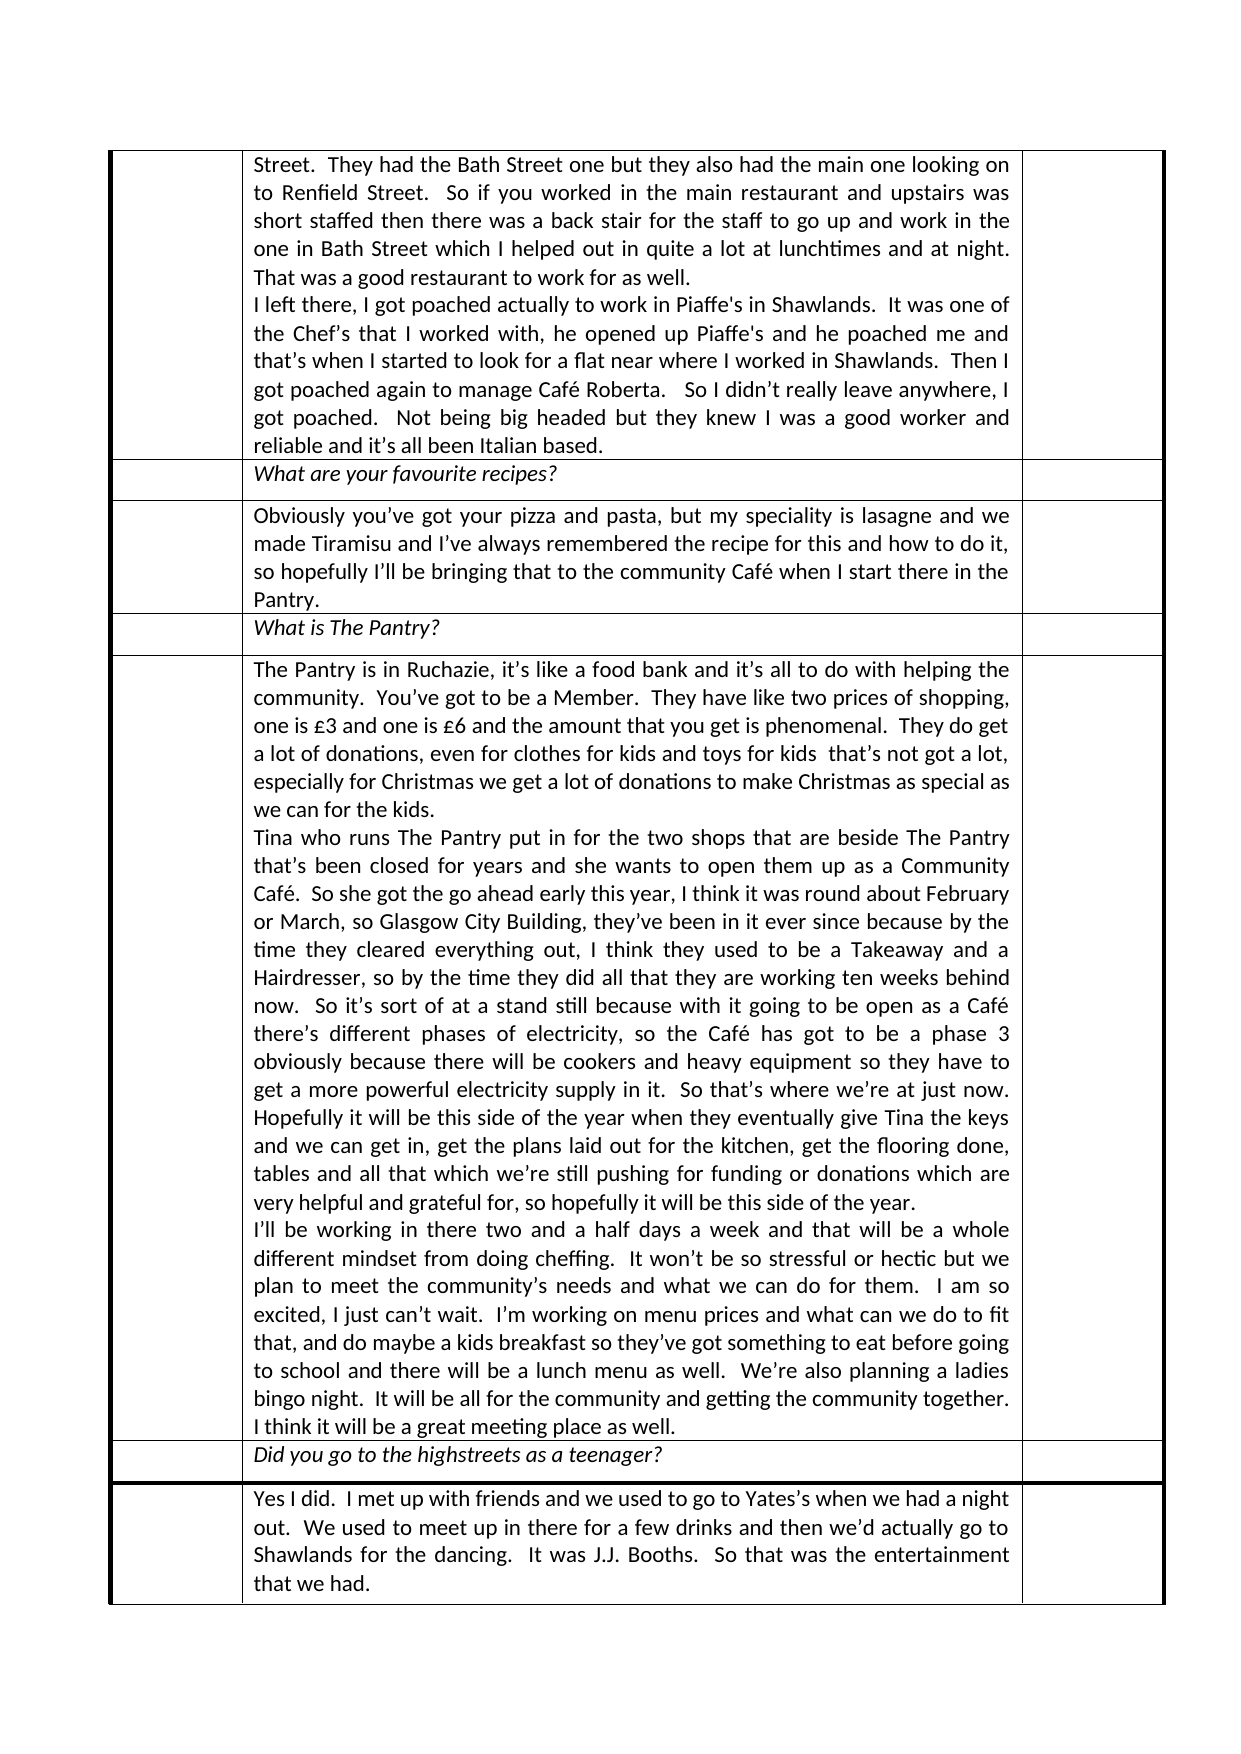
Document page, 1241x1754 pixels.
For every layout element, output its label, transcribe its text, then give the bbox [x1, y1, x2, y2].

table_cell [113, 460, 242, 500]
table_cell [1023, 614, 1162, 655]
table_cell [1023, 460, 1162, 500]
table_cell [243, 151, 1022, 459]
table_cell [113, 614, 242, 655]
table_cell [113, 151, 242, 459]
table_cell [113, 1485, 242, 1603]
table_cell [1023, 1441, 1162, 1481]
table_cell The Pantry is in Ruchazie, it’s like a food bank and it’s all to do with helping the community. You’ve got to be a Member. They have like two prices of shopping, one is £3 and one is £6 and the amount that you get is phenomenal. They do get a lot of donations, even for clothes for kids and toys for kids that’s not got a lot, especially for Christmas we get a lot of donations to make Christmas as special as we can for the kids. Tina who runs The Pantry put in for the two shops that are beside The Pantry that’s been closed for years and she wants to open them up as a Community Café. So she got the go ahead early this year, I think it was round about February or March, so Glasgow City Building, they’ve been in it ever since because by the time they cleared everything out, I think they used to be a Takeaway and a Hairdresser, so by the time they did all that they are working ten weeks behind now. So it’s sort of at a stand still because with it going to be open as a Café there’s different phases of electricity, so the Café has got to be a phase 3 obviously because there will be cookers and heavy equipment so they have to get a more powerful electricity supply in it. So that’s where we’re at just now. Hopefully it will be this side of the year when they eventually give Tina the keys and we can get in, get the plans laid out for the kitchen, get the flooring done, tables and all that which we’re still pushing for funding or donations which are very helpful and grateful for, so hopefully it will be this side of the year. I’ll be working in there two and a half days a week and that will be a whole different mindset from doing cheffing. It won’t be so stressful or hectic but we plan to meet the community’s needs and what we can do for them. I am so excited, I just can’t wait. I’m working on menu prices and what can we do to fit that, and do maybe a kids breakfast so they’ve got something to eat before going to school and there will be a lunch menu as well. We’re also planning a ladies bingo night. It will be all for the community and getting the community together. I think it will be a great meeting place as well. [243, 656, 1022, 1440]
table_cell [113, 656, 242, 1440]
table_cell [1023, 656, 1162, 1440]
table_cell [1023, 151, 1162, 459]
table_cell [1023, 1485, 1162, 1603]
table_cell [113, 1441, 242, 1481]
table_cell Obviously you’ve got your pizza and pasta, but my speciality is lasagne and we made Tiramisu and I’ve always remembered the recipe for this and how to do it, so hopefully I’ll be bringing that to the community Café when I start there in the Pantry. [243, 501, 1022, 613]
table_cell What are your favourite recipes? [243, 460, 1022, 500]
table_cell What is The Pantry? [243, 614, 1022, 655]
table_cell [1023, 501, 1162, 613]
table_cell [243, 1485, 1022, 1603]
table_cell [113, 501, 242, 613]
table_cell Did you go to the highstreets as a teenager? [243, 1441, 1022, 1481]
